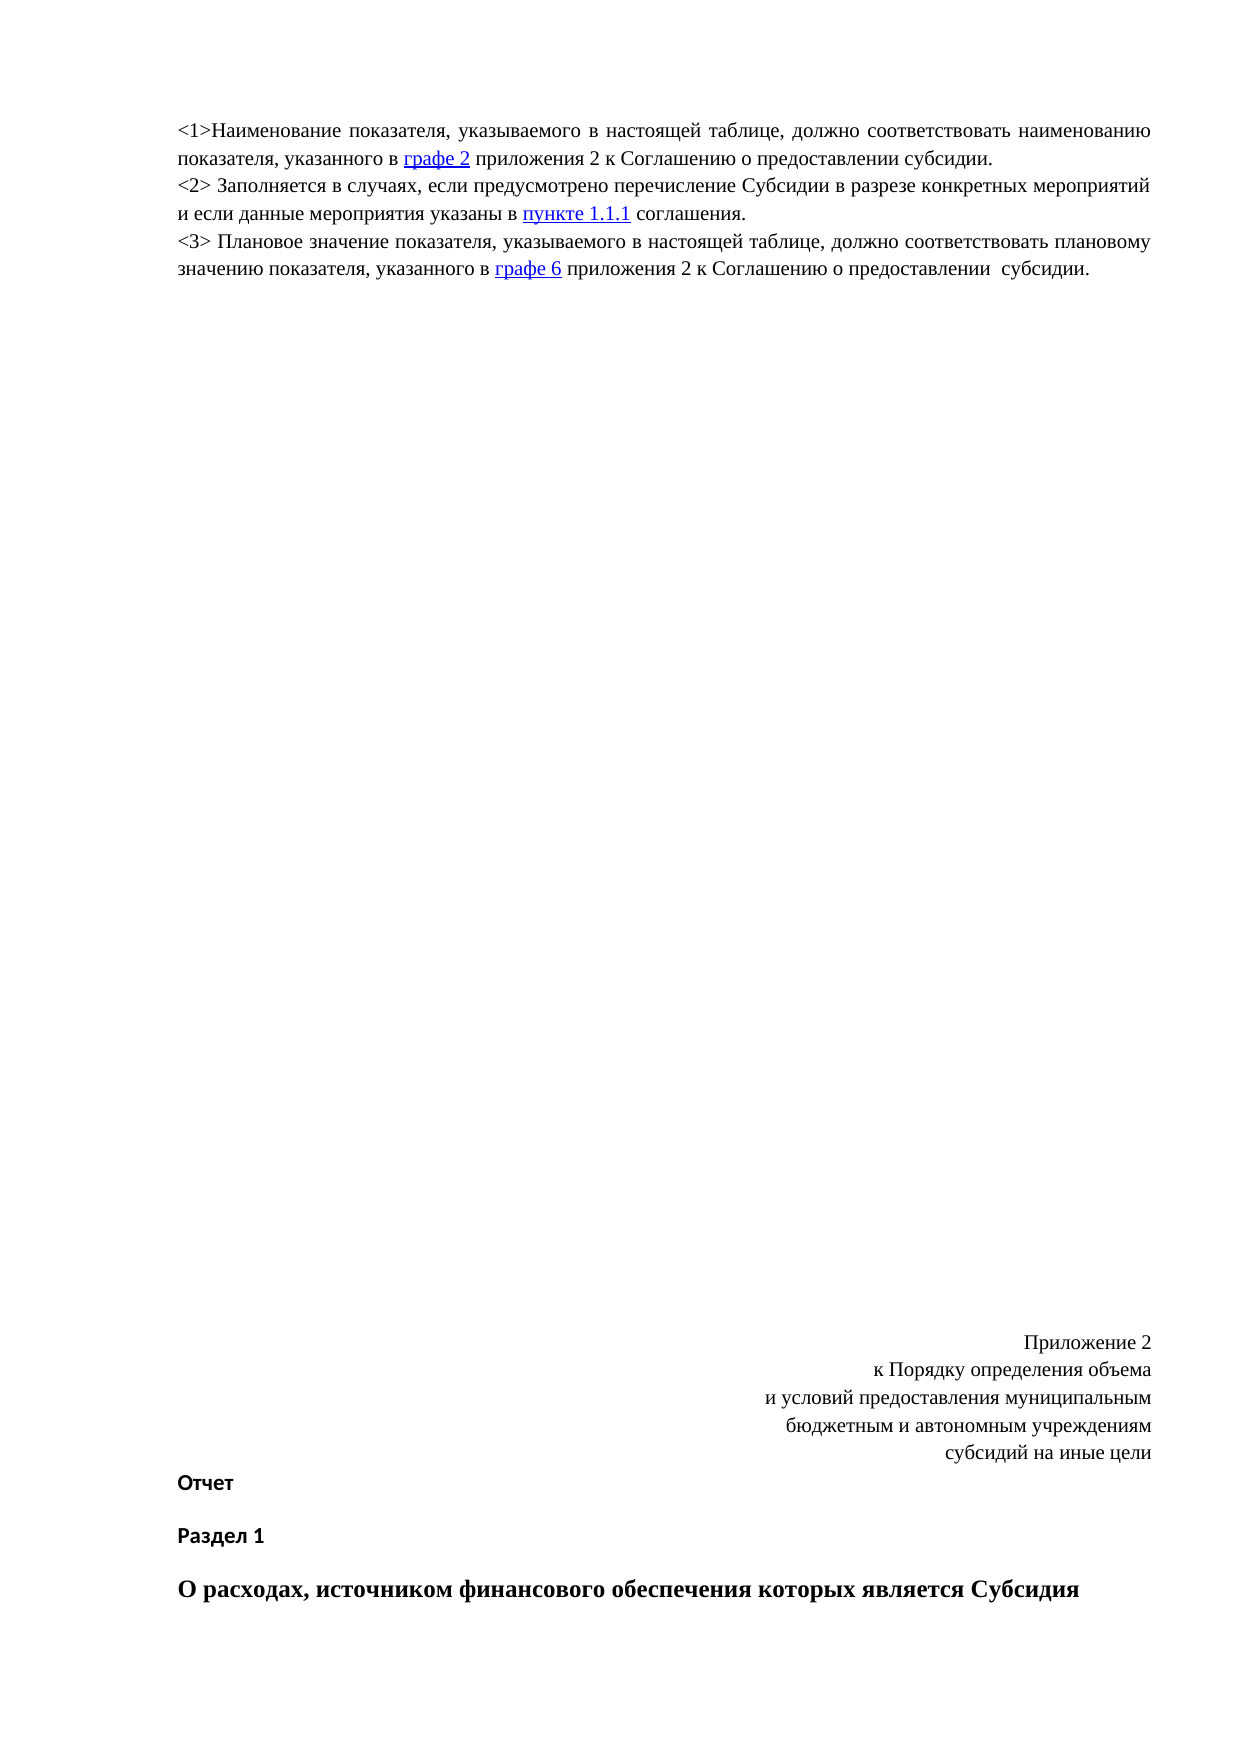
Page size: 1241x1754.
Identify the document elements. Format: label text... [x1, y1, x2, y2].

text <3> Плановое значение показателя, указываемого в настоящей таблице, должно соответствовать плановому значению показателя, указанного в графе 6 приложения 2 к Соглашению о предоставлении субсидии. [177, 228, 1152, 280]
text к Порядку определения объема [177, 1357, 1152, 1381]
text О расходах, источником финансового обеспечения которых является Субсидия [177, 1574, 1152, 1602]
text и условий предоставления муниципальным [177, 1385, 1152, 1409]
text субсидий на иные цели [177, 1440, 1152, 1464]
text <1>Наименование показателя, указываемого в настоящей таблице, должно соответствовать наименованию показателя, указанного в графе 2 приложения 2 к Соглашению о предоставлении субсидии. [177, 118, 1152, 170]
text Приложение 2 [177, 1330, 1152, 1354]
text Раздел 1 [177, 1521, 1152, 1549]
text бюджетным и автономным учреждениям [177, 1412, 1152, 1437]
text <2> Заполняется в случаях, если предусмотрено перечисление Субсидии в разрезе конкретных мероприятий и если данные мероприятия указаны в пункте 1.1.1 соглашения. [177, 173, 1152, 225]
text Отчет [177, 1468, 1152, 1496]
